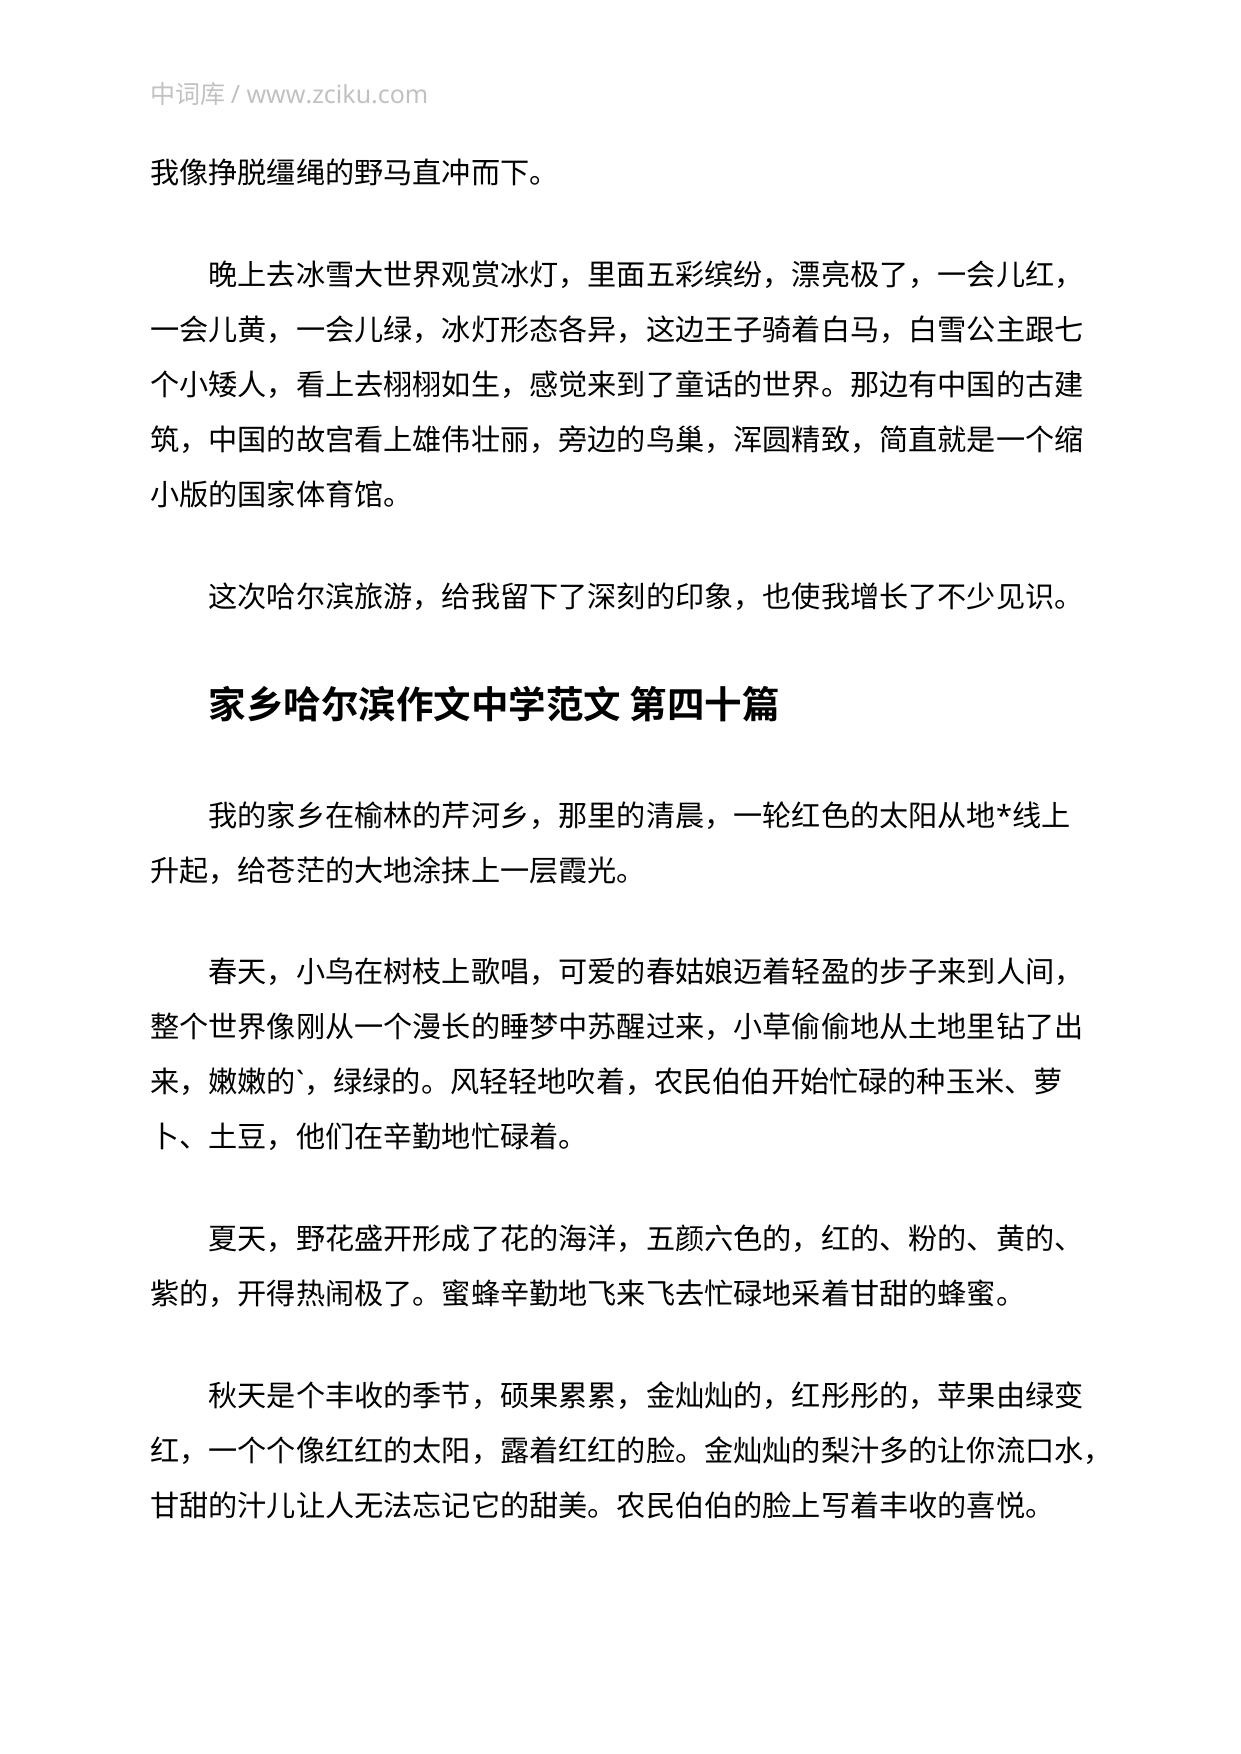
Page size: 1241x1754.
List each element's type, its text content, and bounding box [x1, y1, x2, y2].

text 夏天，野花盛开形成了花的海洋，五颜六色的，红的、粉的、黄的、紫的，开得热闹极了。蜜蜂辛勤地飞来飞去忙碌地采着甘甜的蜂蜜。 [150, 1216, 1090, 1313]
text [150, 150, 1090, 192]
text 我的家乡在榆林的芹河乡，那里的清晨，一轮红色的太阳从地*线上升起，给苍茫的大地涂抹上一层霞光。 [150, 792, 1090, 889]
text 这次哈尔滨旅游，给我留下了深刻的印象，也使我增长了不少见识。 [150, 573, 1090, 615]
text 晚上去冰雪大世界观赏冰灯，里面五彩缤纷，漂亮极了，一会儿红，一会儿黄，一会儿绿，冰灯形态各异，这边王子骑着白马，白雪公主跟七个小矮人，看上去栩栩如生，感觉来到了童话的世界。那边有中国的古建筑，中国的故宫看上雄伟壮丽，旁边的鸟巢，浑圆精致，简直就是一个缩小版的国家体育馆。 [150, 252, 1090, 514]
text 春天，小鸟在树枝上歌唱，可爱的春姑娘迈着轻盈的步子来到人间，整个世界像刚从一个漫长的睡梦中苏醒过来，小草偷偷地从土地里钻了出来，嫩嫩的`，绿绿的。风轻轻地吹着，农民伯伯开始忙碌的种玉米、萝卜、土豆，他们在辛勤地忙碌着。 [150, 949, 1090, 1156]
text 秋天是个丰收的季节，硕果累累，金灿灿的，红彤彤的，苹果由绿变红，一个个像红红的太阳，露着红红的脸。金灿灿的梨汁多的让你流口水，甘甜的汁儿让人无法忘记它的甜美。农民伯伯的脸上写着丰收的喜悦。 [150, 1372, 1090, 1524]
text 家乡哈尔滨作文中学范文 第四十篇 [150, 675, 1090, 729]
